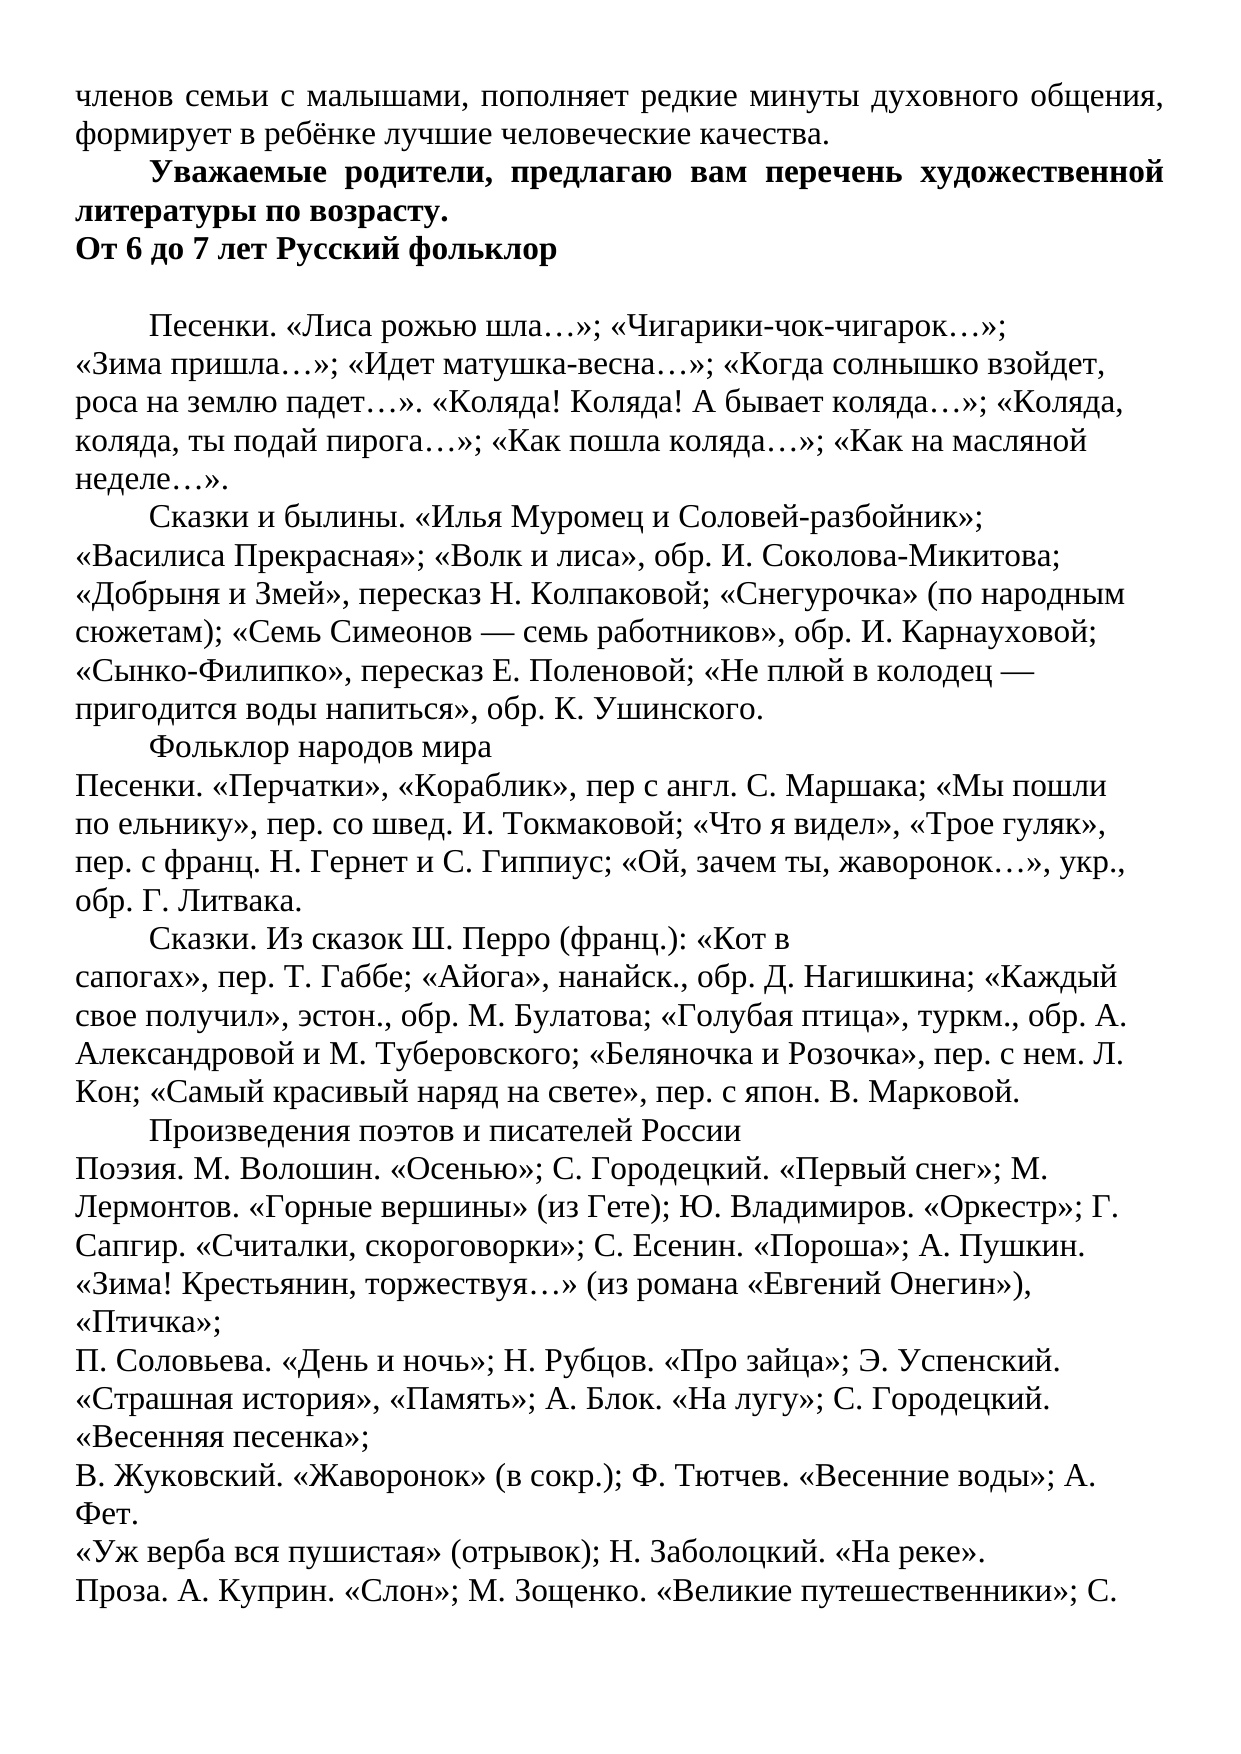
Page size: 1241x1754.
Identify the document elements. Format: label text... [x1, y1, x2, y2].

text «Зима! Крестьянин, торжествуя…» (из романа «Евгений Онегин»), «Птичка»; [75, 1263, 1165, 1340]
text Поэзия. М. Волошин. «Осенью»; С. Городецкий. «Первый снег»; М. [75, 1148, 1165, 1187]
text От 6 до 7 лет Русский фольклор [75, 228, 1165, 267]
text Лермонтов. «Горные вершины» (из Гете); Ю. Владимиров. «Оркестр»; Г. [75, 1187, 1165, 1225]
text Произведения поэтов и писателей России [75, 1110, 1165, 1148]
text В. Жуковский. «Жаворонок» (в сокр.); Ф. Тютчев. «Весенние воды»; А. Фет. [75, 1455, 1165, 1532]
text Сказки и былины. «Илья Муромец и Соловей-разбойник»; «Василиса Прекрасная»; «Волк и лиса», обр. И. Соколова-Микитова; «Добрыня и Змей», пересказ Н. Колпаковой; «Снегурочка» (по народным сюжетам); «Семь Симеонов — семь работников», обр. И. Карнауховой; «Сынко-Филипко», пересказ Е. Поленовой; «Не плюй в колодец — пригодится воды напиться», обр. К. Ушинского. [75, 497, 1165, 727]
text «Весенняя песенка»; [75, 1417, 1165, 1455]
text Фольклор народов мира [75, 727, 1165, 765]
text Сказки. Из сказок Ш. Перро (франц.): «Кот в сапогах», пер. Т. Габбе; «Айога», нанайск., обр. Д. Нагишкина; «Каждый свое получил», эстон., обр. М. Булатова; «Голубая птица», туркм., обр. А. Александровой и М. Туберовского; «Беляночка и Розочка», пер. с нем. Л. Кон; «Самый красивый наряд на свете», пер. с япон. В. Марковой. [75, 918, 1165, 1110]
text «Уж верба вся пушистая» (отрывок); Н. Заболоцкий. «На реке». [75, 1532, 1165, 1570]
text Песенки. «Лиса рожью шла…»; «Чигарики-чок-чигарок…»; «Зима пришла…»; «Идет матушка-весна…»; «Когда солнышко взойдет, роса на землю падет…». «Коляда! Коляда! А бывает коляда…»; «Коляда, коляда, ты подай пирога…»; «Как пошла коляда…»; «Как на масляной неделе…». [75, 305, 1165, 497]
text П. Соловьева. «День и ночь»; Н. Рубцов. «Про зайца»; Э. Успенский. [75, 1340, 1165, 1378]
text «Страшная история», «Память»; А. Блок. «На лугу»; С. Городецкий. [75, 1378, 1165, 1417]
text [75, 75, 1165, 152]
text Уважаемые родители, предлагаю вам перечень художественной литературы по возрасту. [75, 152, 1165, 228]
text Сапгир. «Считалки, скороговорки»; С. Есенин. «Пороша»; А. Пушкин. [75, 1225, 1165, 1263]
text Песенки. «Перчатки», «Кораблик», пер с англ. С. Маршака; «Мы пошли по ельнику», пер. со швед. И. Токмаковой; «Что я видел», «Трое гуляк», пер. с франц. Н. Гернет и С. Гиппиус; «Ой, зачем ты, жаворонок…», укр., обр. Г. Литвака. [75, 765, 1165, 918]
text Проза. А. Куприн. «Слон»; М. Зощенко. «Великие путешественники»; С. [75, 1570, 1165, 1608]
